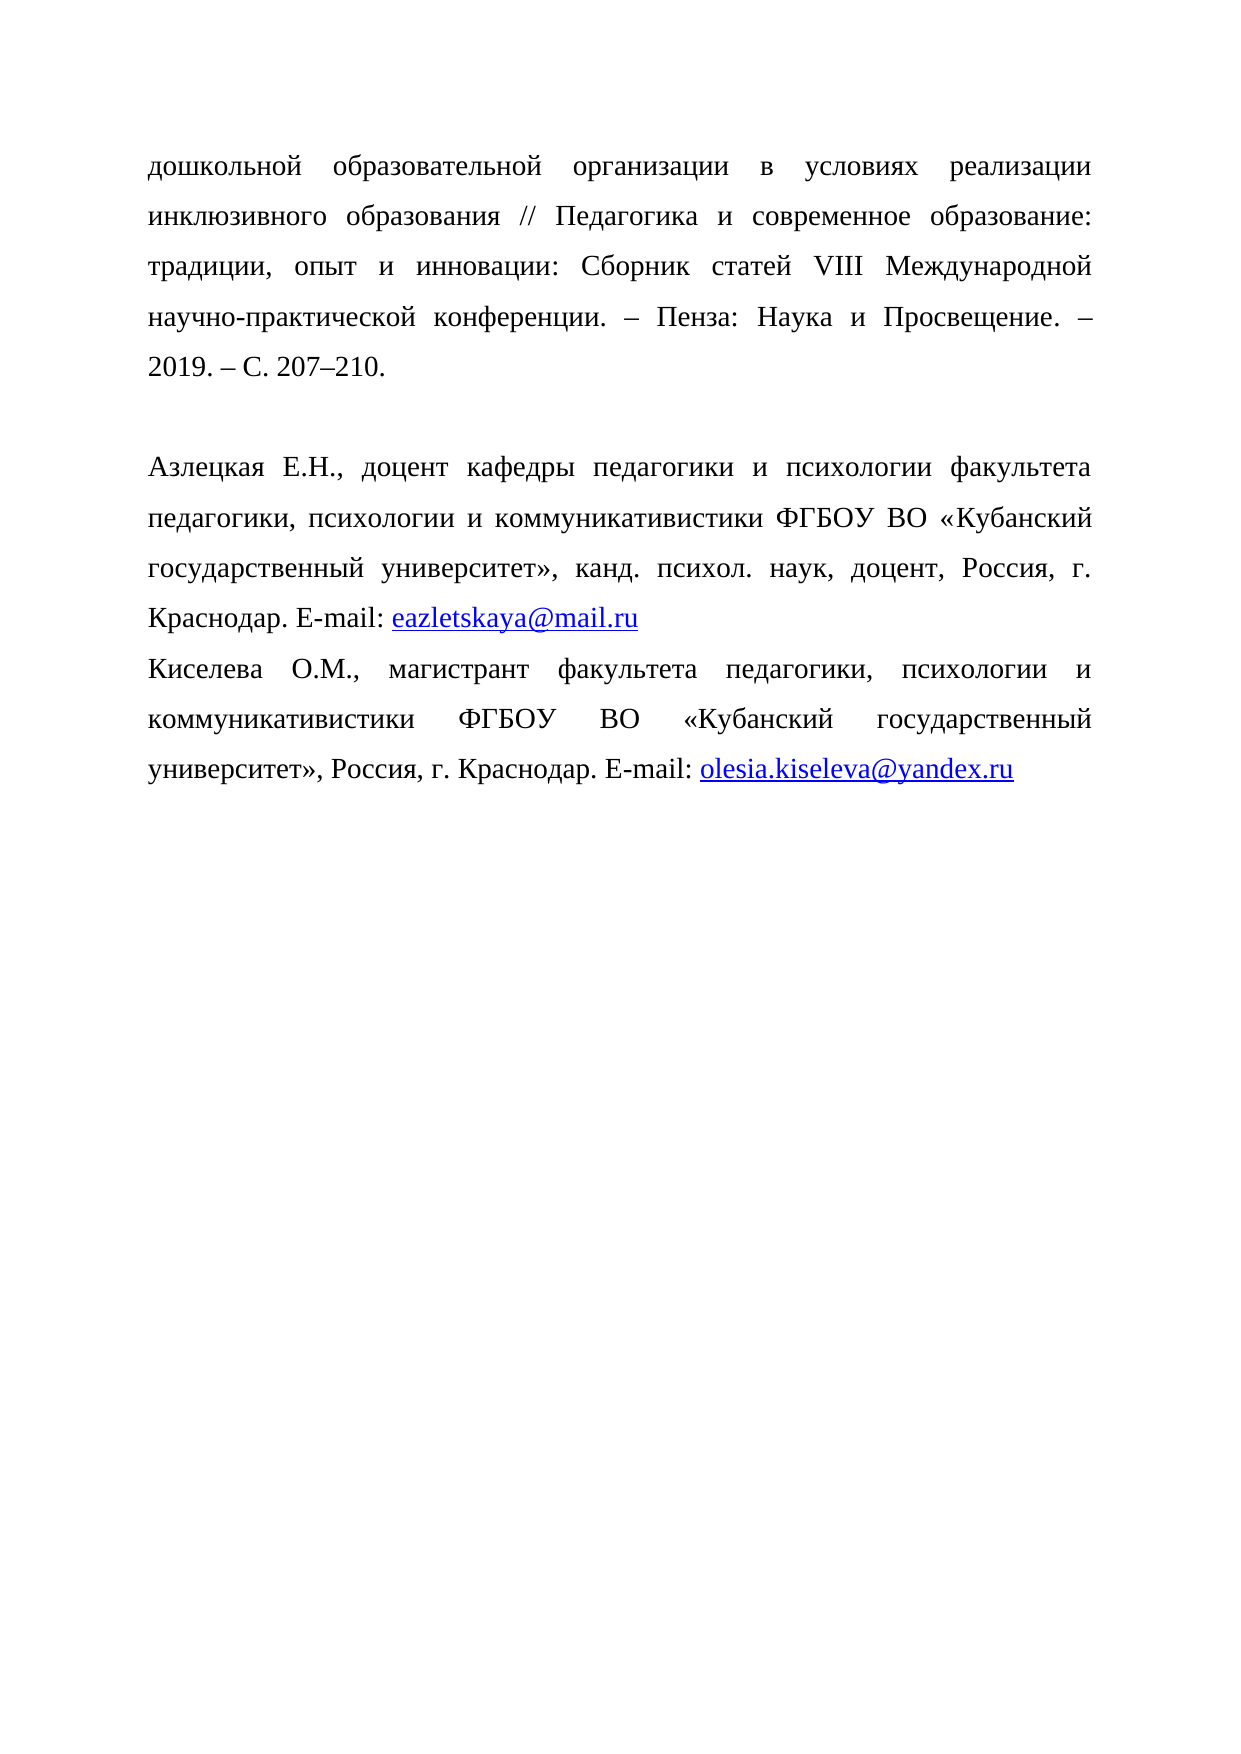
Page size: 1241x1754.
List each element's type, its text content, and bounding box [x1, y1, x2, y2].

text Киселева О.М., магистрант факультета педагогики, психологии и коммуникативистики ФГБОУ ВО «Кубанский государственный университет», Россия, г. Краснодар. Е-mail: olesia.kiseleva@yandex.ru [148, 651, 1092, 785]
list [148, 148, 1092, 382]
text Азлецкая Е.Н., доцент кафедры педагогики и психологии факультета педагогики, психологии и коммуникативистики ФГБОУ ВО «Кубанский государственный университет», канд. психол. наук, доцент, Россия, г. Краснодар. Е-mail: eazletskaya@mail.ru [148, 449, 1092, 634]
